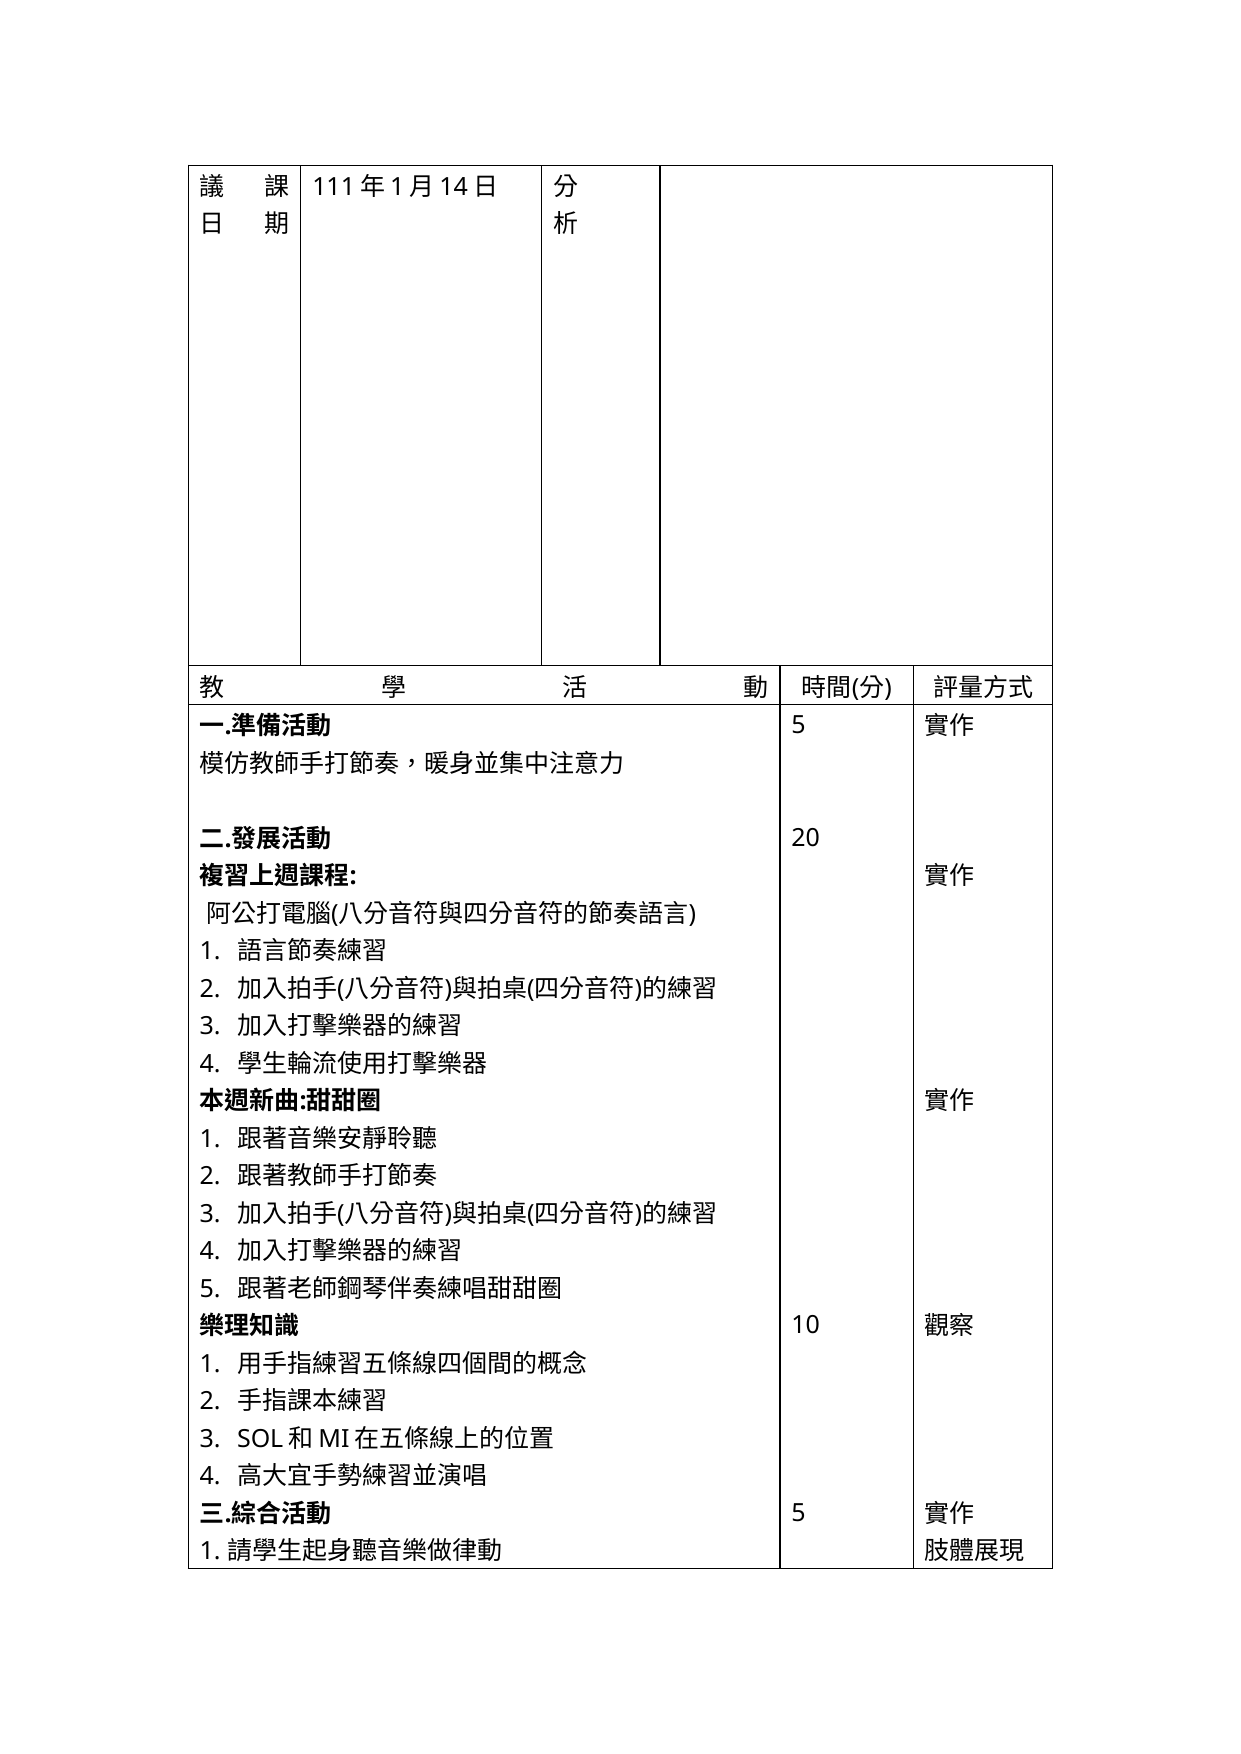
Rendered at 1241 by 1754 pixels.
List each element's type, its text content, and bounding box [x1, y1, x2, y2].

table_cell 實作 實作 實作 觀察 實作 肢體展現 [914, 705, 1052, 1567]
table_cell 5 20 10 5 [781, 705, 913, 1567]
table_cell 時間(分) [781, 666, 913, 704]
table_cell 評量方式 [914, 666, 1052, 704]
table_cell 教學活動 [189, 666, 779, 704]
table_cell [189, 705, 779, 1567]
table_cell 111年1月14日 [301, 166, 541, 665]
table_cell 議課 日期 [189, 166, 300, 665]
